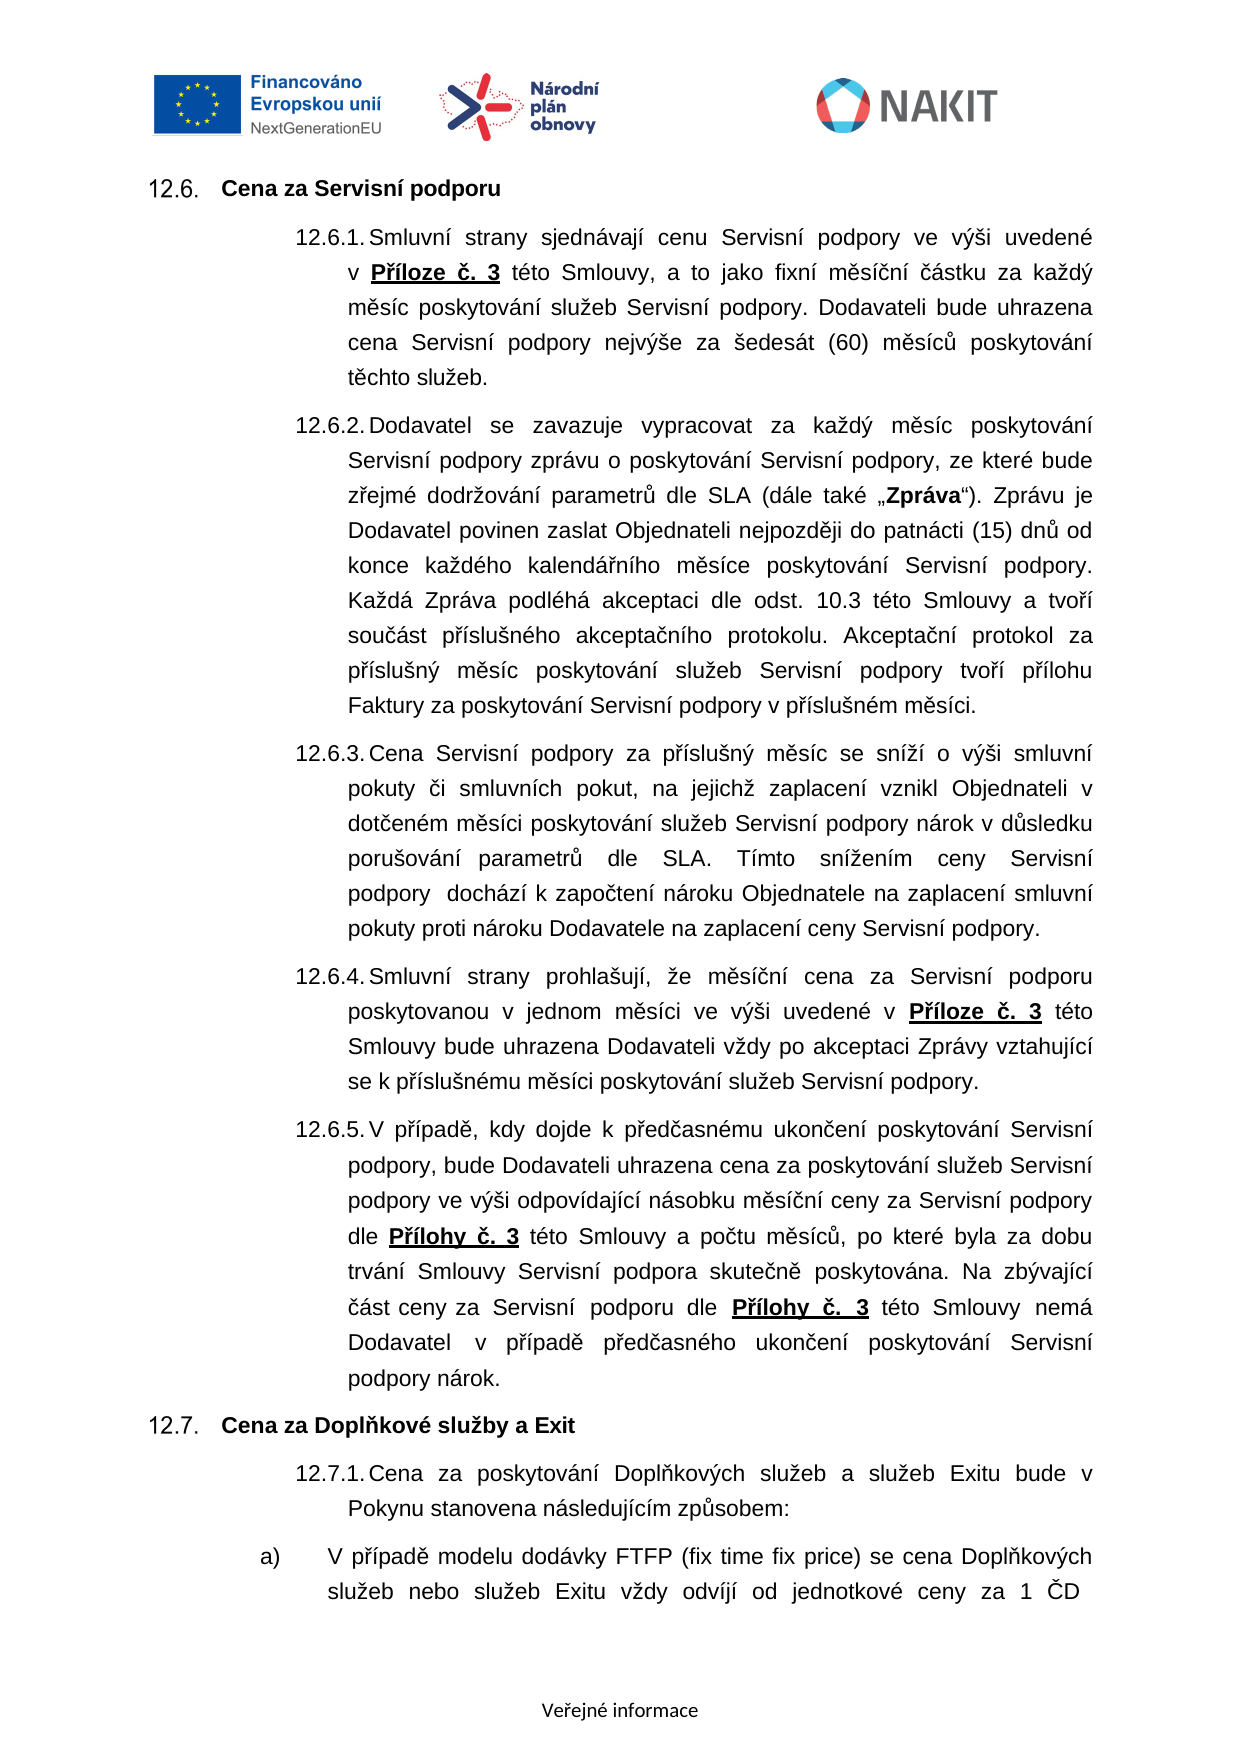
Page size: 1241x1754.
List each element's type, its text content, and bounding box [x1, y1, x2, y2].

picture [816, 78, 998, 133]
picture [149, 178, 198, 198]
list V případě, kdy dojde k předčasnému ukončení poskytování Servisní podpory, bude Dodavateli uhrazena cena za poskytování služeb Servisní podpory ve výši odpovídající násobku měsíční ceny za Servisní podpory dle Přílohy č. 3 této Smlouvy a počtu měsíců, po které byla za dobu trvání Smlouvy Servisní podpora skutečně poskytována. Na zbývající část ceny za Servisní podporu dle Přílohy č. 3 této Smlouvy nemá Dodavatel v případě předčasného ukončení poskytování Servisní podpory nárok. [295, 1116, 1093, 1391]
list Cena za poskytování Doplňkových služeb a služeb Exitu bude v Pokynu stanovena následujícím způsobem: [295, 1460, 1093, 1522]
picture [147, 65, 398, 141]
list Smluvní strany prohlašují, že měsíční cena za Servisní podporu poskytovanou v jednom měsíci ve výši uvedené v Příloze č. 3 této Smlouvy bude uhrazena Dodavateli vždy po akceptaci Zprávy vztahující se k příslušnému měsíci poskytování služeb Servisní podpory. [295, 963, 1093, 1095]
list Smluvní strany sjednávají cenu Servisní podpory ve výši uvedené v Příloze č. 3 této Smlouvy, a to jako fixní měsíční částku za každý měsíc poskytování služeb Servisní podpory. Dodavateli bude uhrazena cena Servisní podpory nejvýše za šedesát (60) měsíců poskytování těchto služeb. [295, 223, 1093, 390]
list Cena Servisní podpory za příslušný měsíc se sníží o výši smluvní pokuty či smluvních pokut, na jejichž zaplacení vznikl Objednateli v dotčeném měsíci poskytování služeb Servisní podpory nárok v důsledku porušování parametrů dle SLA. Tímto snížením ceny Servisní podpory dochází k započtení nároku Objednatele na zaplacení smluvní pokuty proti nároku Dodavatele na zaplacení ceny Servisní podpory. [295, 740, 1093, 942]
list Dodavatel se zavazuje vypracovat za každý měsíc poskytování Servisní podpory zprávu o poskytování Servisní podpory, ze které bude zřejmé dodržování parametrů dle SLA (dále také „Zpráva“). Zprávu je Dodavatel povinen zaslat Objednateli nejpozději do patnácti (15) dnů od konce každého kalendářního měsíce poskytování Servisní podpory. Každá Zpráva podléhá akceptaci dle odst. 10.3 této Smlouvy a tvoří součást příslušného akceptačního protokolu. Akceptační protokol za příslušný měsíc poskytování služeb Servisní podpory tvoří přílohu Faktury za poskytování Servisní podpory v příslušném měsíci. [295, 412, 1093, 718]
picture [439, 73, 600, 141]
subtitle Cena za Servisní podporu [149, 174, 1205, 202]
list V případě modelu dodávky FTFP (fix time fix price) se cena Doplňkových služeb nebo služeb Exitu vždy odvíjí od jednotkové ceny za 1 ČD [260, 1543, 1093, 1605]
subtitle Cena za Doplňkové služby a Exit [149, 1412, 1205, 1438]
picture [149, 1415, 198, 1434]
